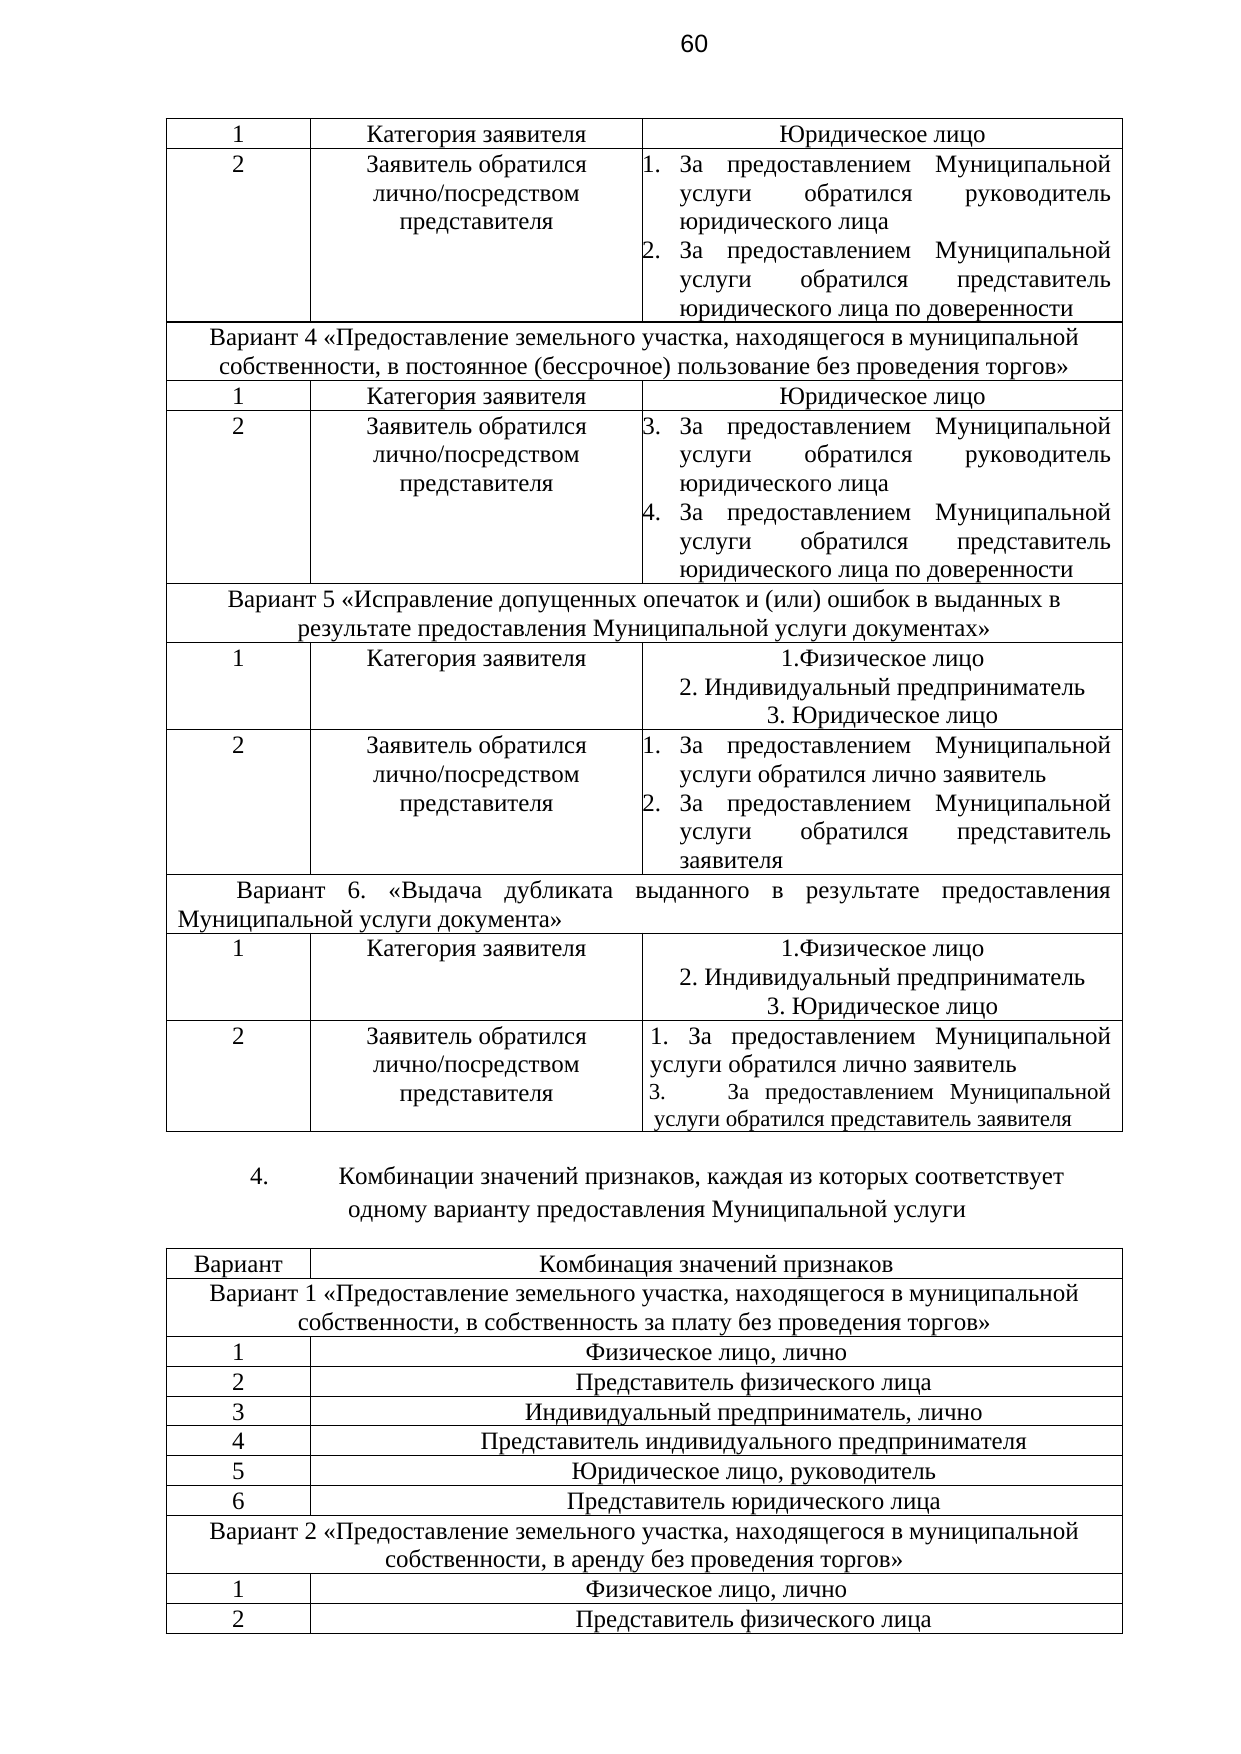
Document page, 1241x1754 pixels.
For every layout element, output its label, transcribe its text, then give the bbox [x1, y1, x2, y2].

table_cell 1.Физическое лицо 2. Индивидуальный предприниматель 3. Юридическое лицо [643, 643, 1122, 729]
table_cell 1 [167, 934, 310, 1020]
table_cell 2 [167, 1604, 310, 1633]
table_cell 1.Физическое лицо 2. Индивидуальный предприниматель 3. Юридическое лицо [643, 934, 1122, 1020]
table_cell Вариант 1 «Предоставление земельного участка, находящегося в муниципальной собственности, в собственность за плату без проведения торгов» [167, 1279, 1122, 1336]
table_cell 5 [167, 1456, 310, 1485]
table_cell 2 [167, 149, 310, 321]
table_cell Юридическое лицо [643, 381, 1122, 410]
table_cell За предоставлением Муниципальной услуги обратился лично заявитель За предоставлением Муниципальной услуги обратился представитель заявителя [643, 730, 1122, 874]
table_cell Заявитель обратился лично/посредством представителя [311, 1021, 642, 1131]
list одному варианту предоставления Муниципальной услуги [162, 1194, 1152, 1223]
table_cell Представитель юридического лица [311, 1486, 1122, 1515]
table_cell Индивидуальный предприниматель, лично [311, 1397, 1122, 1425]
table_cell 1. За предоставлением Муниципальной услуги обратился лично заявитель За предоставлением Муниципальной услуги обратился представитель заявителя [643, 1021, 1122, 1131]
table_cell Вариант 5 «Исправление допущенных опечаток и (или) ошибок в выданных в результате предоставления Муниципальной услуги документах» [167, 584, 1122, 642]
table_cell Категория заявителя [311, 381, 642, 410]
table_cell Юридическое лицо, руководитель [311, 1456, 1122, 1485]
table_cell Заявитель обратился лично/посредством представителя [311, 411, 642, 583]
table_cell За предоставлением Муниципальной услуги обратился руководитель юридического лица За предоставлением Муниципальной услуги обратился представитель юридического лица по доверенности [643, 149, 1122, 321]
table_cell 2 [167, 1021, 310, 1131]
table_cell Вариант 6. «Выдача дубликата выданного в результате предоставления Муниципальной услуги документа» [167, 875, 1122, 932]
table_header Вариант [167, 1249, 310, 1277]
table_cell 1 [167, 119, 310, 148]
table_cell 1 [167, 1337, 310, 1366]
table_cell За предоставлением Муниципальной услуги обратился руководитель юридического лица За предоставлением Муниципальной услуги обратился представитель юридического лица по доверенности [643, 411, 1122, 583]
table_cell Вариант 4 «Предоставление земельного участка, находящегося в муниципальной собственности, в постоянное (бессрочное) пользование без проведения торгов» [167, 323, 1122, 380]
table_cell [311, 149, 642, 321]
table_cell Заявитель обратился лично/посредством представителя [311, 730, 642, 874]
list Комбинации значений признаков, каждая из которых соответствует [162, 1161, 1152, 1189]
table_header Комбинация значений признаков [311, 1249, 1122, 1277]
table_cell Представитель индивидуального предпринимателя [311, 1426, 1122, 1455]
table_cell 4 [167, 1426, 310, 1455]
table_cell 2 [167, 411, 310, 583]
table_cell Представитель физического лица [311, 1367, 1122, 1396]
table_cell Физическое лицо, лично [311, 1337, 1122, 1366]
table_cell 1 [167, 643, 310, 729]
table_cell 1 [167, 381, 310, 410]
table_cell Категория заявителя [311, 643, 642, 729]
table_cell 3 [167, 1397, 310, 1425]
table_cell Представитель физического лица [311, 1604, 1122, 1633]
table_cell 2 [167, 1367, 310, 1396]
table_cell Категория заявителя [311, 119, 642, 148]
table_cell Юридическое лицо [643, 119, 1122, 148]
table_cell 1 [167, 1574, 310, 1603]
table_cell Категория заявителя [311, 934, 642, 1020]
table_cell Физическое лицо, лично [311, 1574, 1122, 1603]
table_cell 2 [167, 730, 310, 874]
table_cell Вариант 2 «Предоставление земельного участка, находящегося в муниципальной собственности, в аренду без проведения торгов» [167, 1516, 1122, 1573]
table_cell 6 [167, 1486, 310, 1515]
